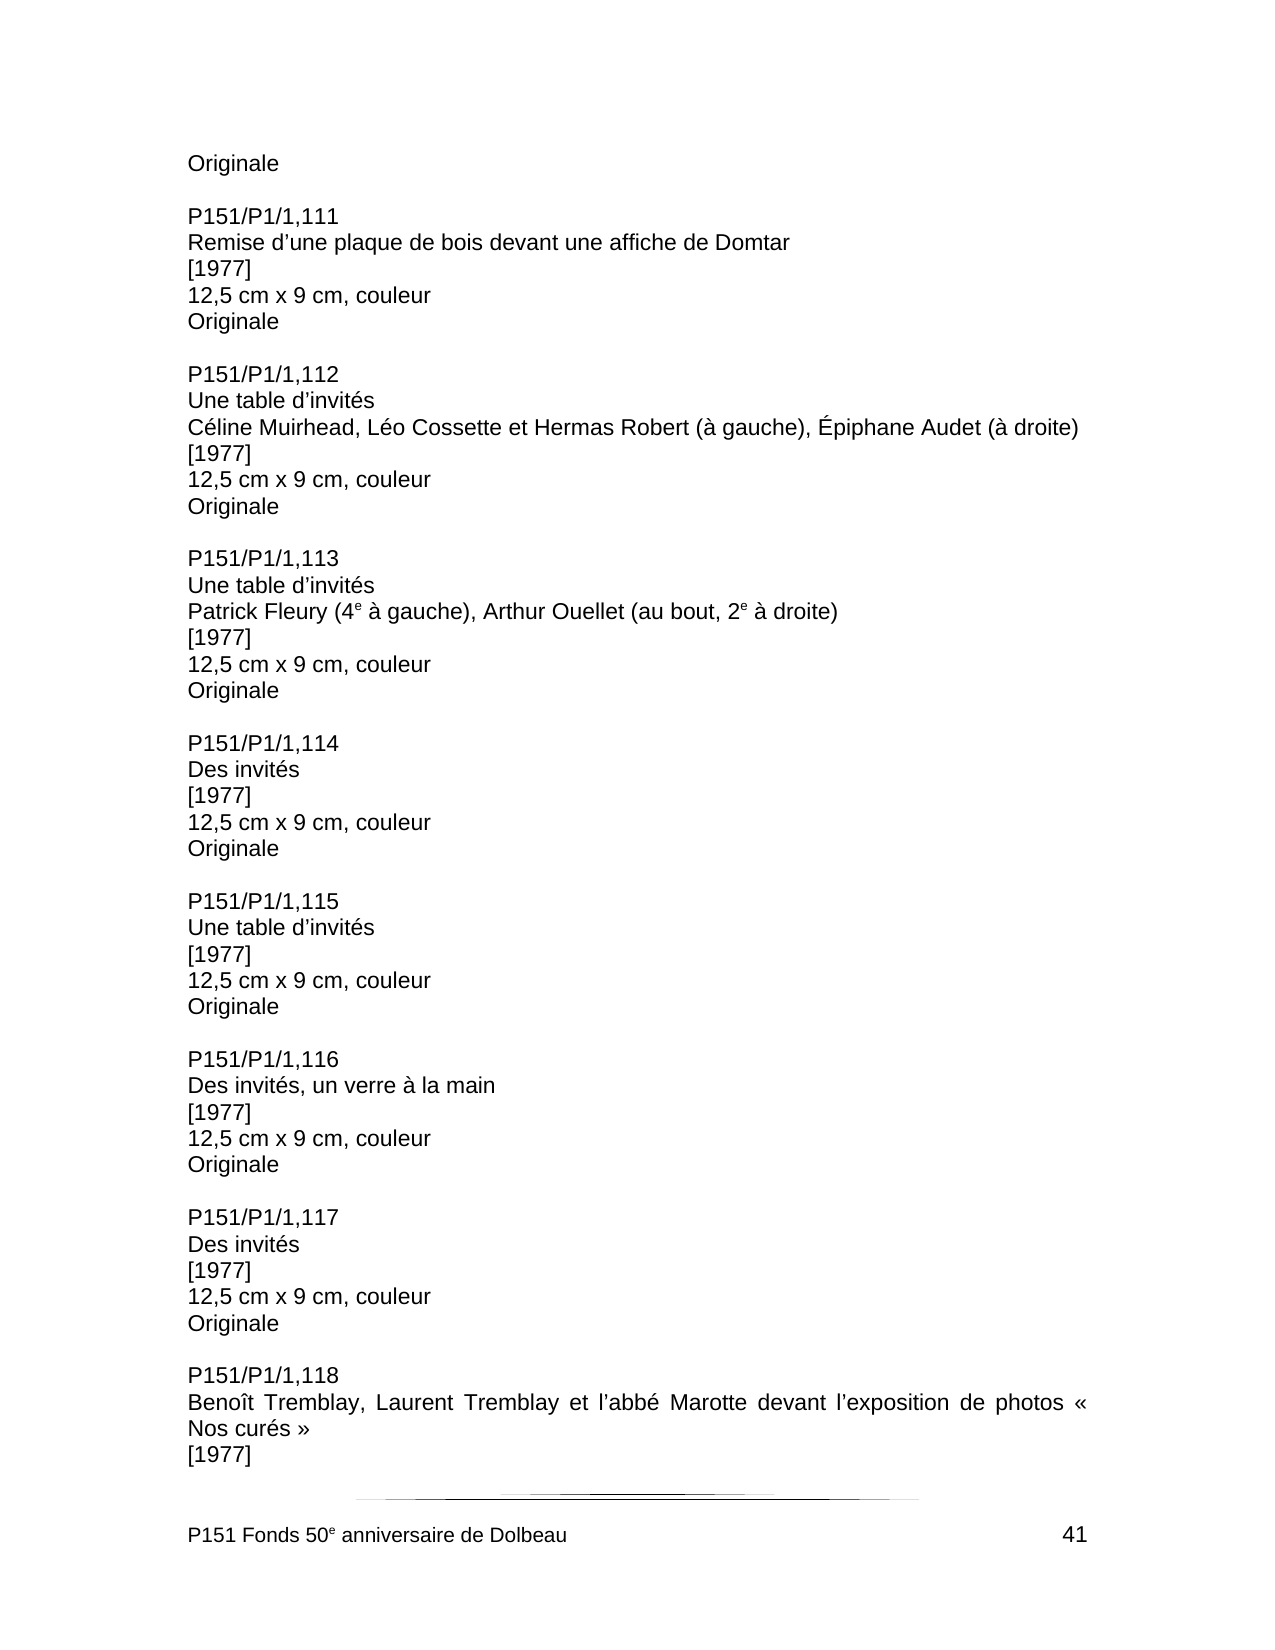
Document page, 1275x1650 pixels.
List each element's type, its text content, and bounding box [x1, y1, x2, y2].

text P151/P1/1,117 [187, 1204, 1087, 1231]
text Une table d’invités [187, 572, 1087, 598]
text [1977] [187, 255, 1087, 282]
text Une table d’invités [187, 387, 1087, 413]
text Originale [187, 993, 1087, 1020]
text [1977] [187, 1099, 1087, 1125]
text P151/P1/1,114 [187, 730, 1087, 756]
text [187, 229, 1087, 255]
text Des invités [187, 756, 1087, 782]
text Originale [187, 677, 1087, 703]
text Patrick Fleury (4e à gauche), Arthur Ouellet (au bout, 2e à droite) [187, 598, 1087, 624]
text Des invités [187, 1231, 1087, 1257]
text Originale [187, 150, 1087, 176]
text [1977] [187, 1257, 1087, 1283]
text Benoît Tremblay, Laurent Tremblay et l’abbé Marotte devant l’exposition de photos « Nos curés » [187, 1389, 1087, 1441]
text [1977] [187, 941, 1087, 967]
text Originale [187, 1151, 1087, 1178]
text Originale [187, 835, 1087, 862]
text [1977] [187, 440, 1087, 466]
text 12,5 cm x 9 cm, couleur [187, 651, 1087, 677]
text P151/P1/1,118 [187, 1362, 1087, 1389]
text P151/P1/1,111 [187, 203, 1087, 229]
text [1977] [187, 782, 1087, 809]
text 12,5 cm x 9 cm, couleur [187, 1125, 1087, 1151]
text Des invités, un verre à la main [187, 1072, 1087, 1099]
text 12,5 cm x 9 cm, couleur [187, 809, 1087, 835]
text 12,5 cm x 9 cm, couleur [187, 466, 1087, 493]
text Originale [187, 308, 1087, 334]
text 12,5 cm x 9 cm, couleur [187, 1283, 1087, 1309]
text [1977] [187, 624, 1087, 651]
text Céline Muirhead, Léo Cossette et Hermas Robert (à gauche), Épiphane Audet (à droite) [187, 413, 1087, 440]
text Originale [187, 493, 1087, 519]
text 12,5 cm x 9 cm, couleur [187, 282, 1087, 308]
text P151/P1/1,115 [187, 888, 1087, 914]
text 12,5 cm x 9 cm, couleur [187, 967, 1087, 993]
text [1977] [187, 1441, 1087, 1468]
text P151/P1/1,113 [187, 545, 1087, 572]
text P151/P1/1,112 [187, 361, 1087, 387]
text P151/P1/1,116 [187, 1046, 1087, 1072]
text Une table d’invités [187, 914, 1087, 941]
text Originale [187, 1309, 1087, 1336]
